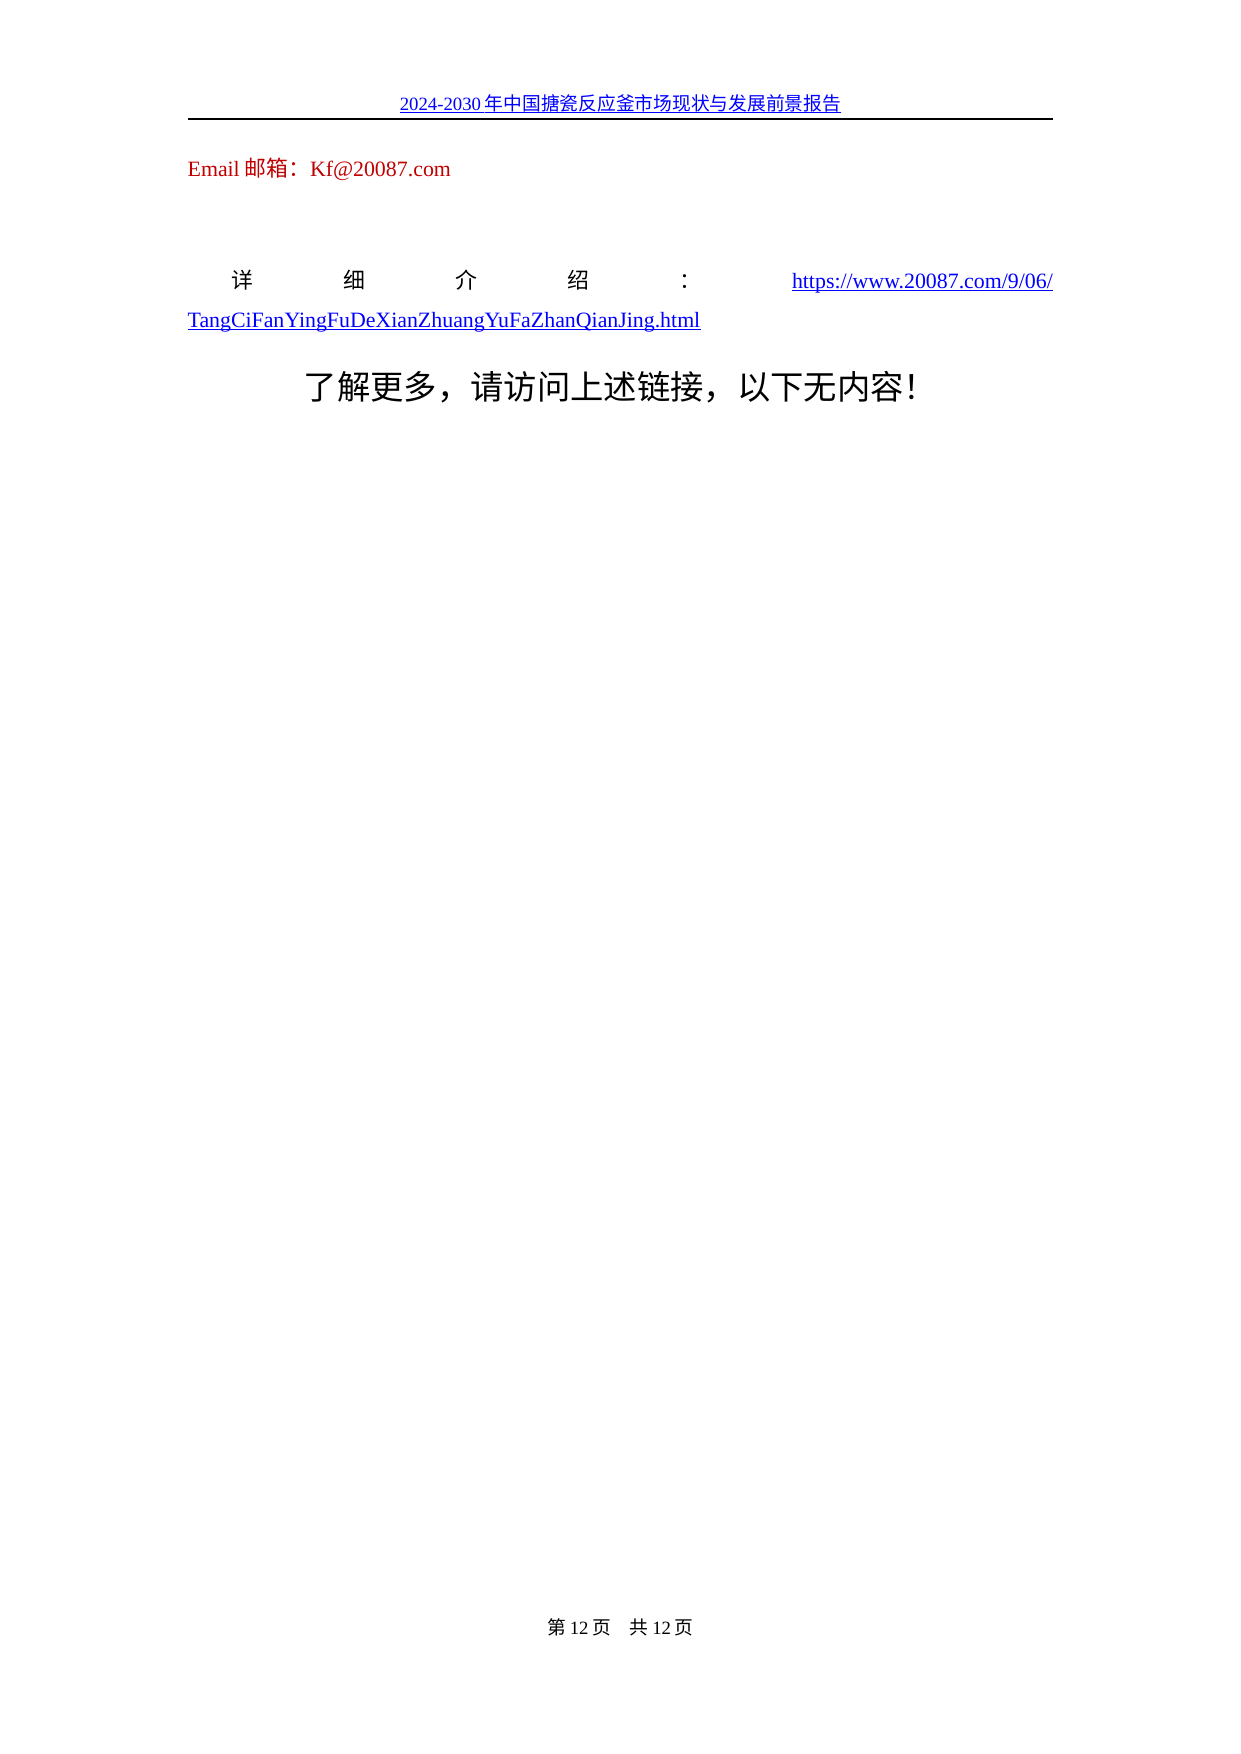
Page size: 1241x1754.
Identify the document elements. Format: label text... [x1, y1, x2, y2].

text 详细介绍：https://www.20087.com/9/06/TangCiFanYingFuDeXianZhuangYuFaZhanQianJing.html [187, 263, 1053, 336]
text Email邮箱：Kf@20087.com [187, 150, 1053, 183]
title 了解更多，请访问上述链接，以下无内容！ [187, 352, 1053, 417]
